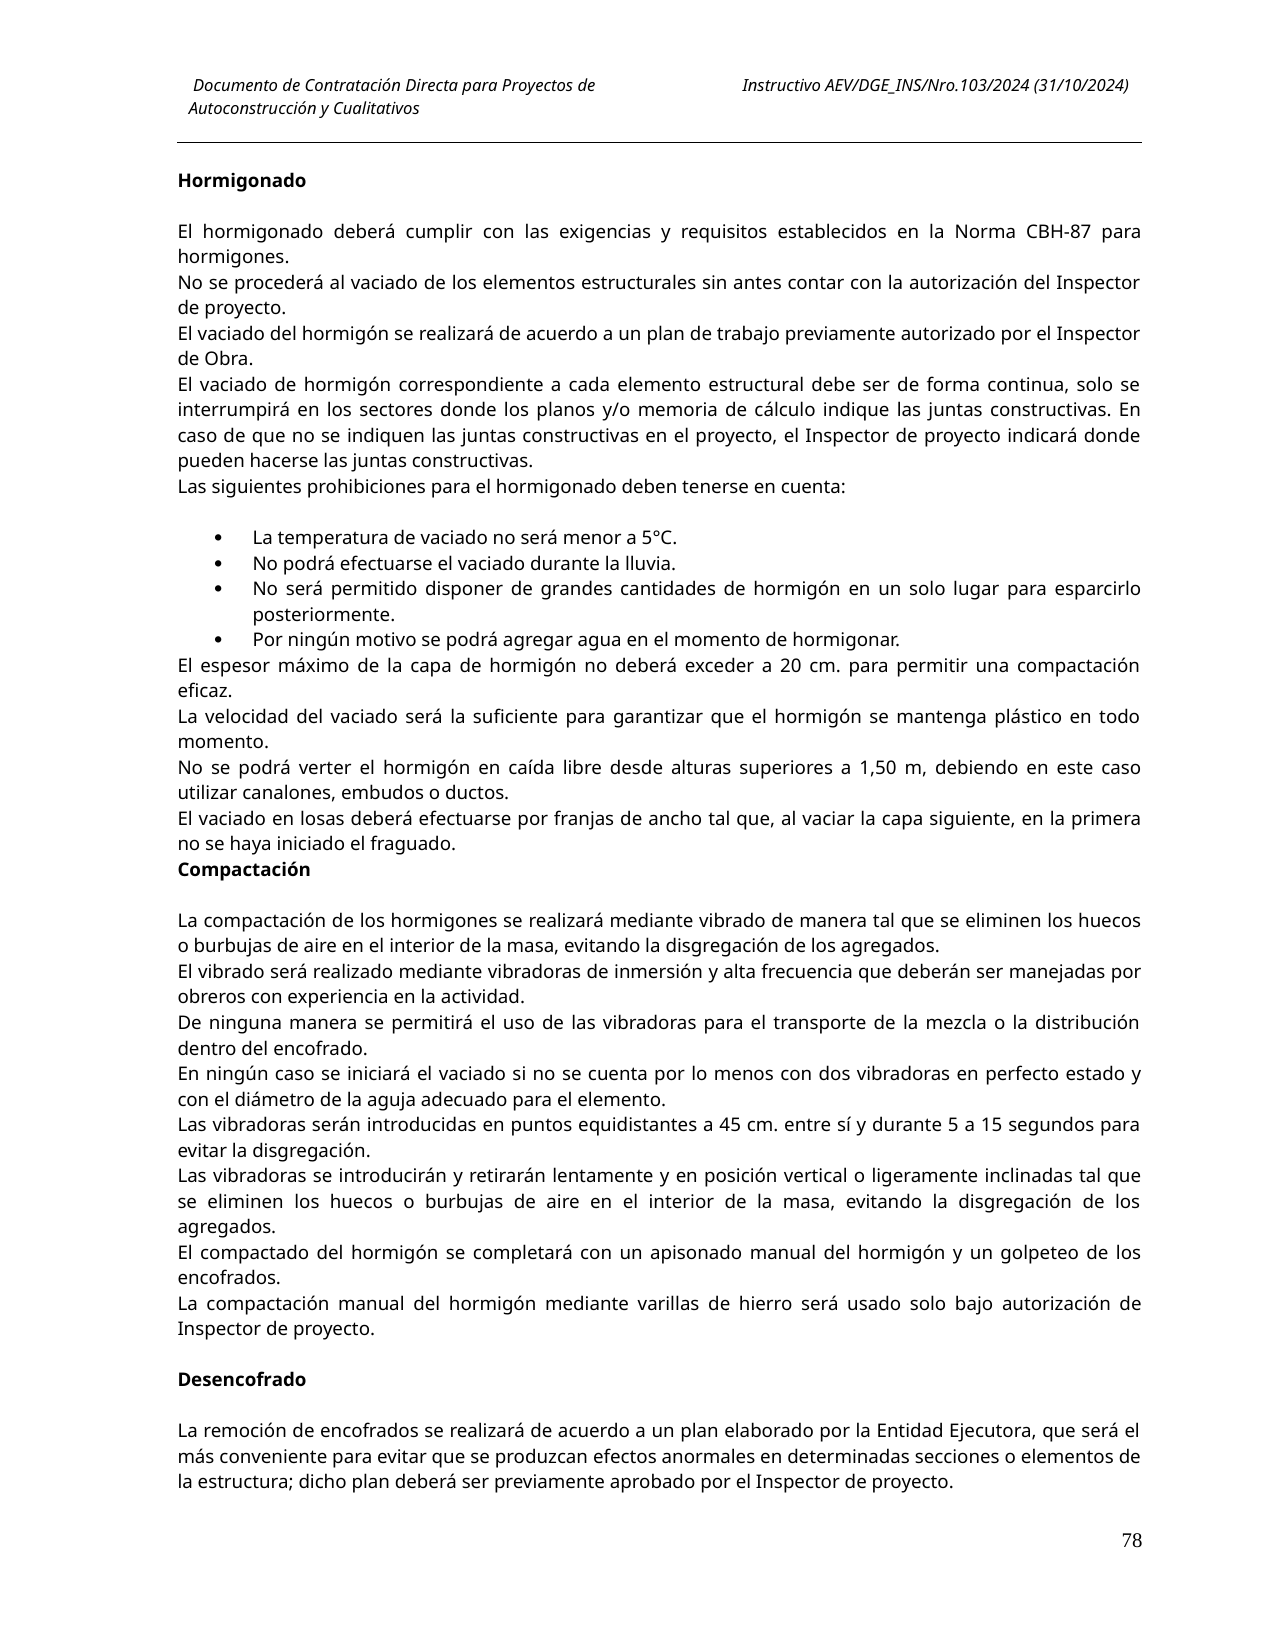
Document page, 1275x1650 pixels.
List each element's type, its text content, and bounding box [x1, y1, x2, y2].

text El vibrado será realizado mediante vibradoras de inmersión y alta frecuencia que deberán ser manejadas por obreros con experiencia en la actividad. [177, 958, 1142, 1009]
text La compactación manual del hormigón mediante varillas de hierro será usado solo bajo autorización de Inspector de proyecto. [177, 1290, 1142, 1341]
text En ningún caso se iniciará el vaciado si no se cuenta por lo menos con dos vibradoras en perfecto estado y con el diámetro de la aguja adecuado para el elemento. [177, 1060, 1142, 1111]
text Las vibradoras serán introducidas en puntos equidistantes a 45 cm. entre sí y durante 5 a 15 segundos para evitar la disgregación. [177, 1111, 1142, 1162]
text Compactación [177, 856, 1142, 882]
text Desencofrado [177, 1367, 1142, 1392]
text El vaciado de hormigón correspondiente a cada elemento estructural debe ser de forma continua, solo se interrumpirá en los sectores donde los planos y/o memoria de cálculo indique las juntas constructivas. En caso de que no se indiquen las juntas constructivas en el proyecto, el Inspector de proyecto indicará donde pueden hacerse las juntas constructivas. [177, 371, 1142, 473]
text De ninguna manera se permitirá el uso de las vibradoras para el transporte de la mezcla o la distribución dentro del encofrado. [177, 1009, 1142, 1060]
text Las vibradoras se introducirán y retirarán lentamente y en posición vertical o ligeramente inclinadas tal que se eliminen los huecos o burbujas de aire en el interior de la masa, evitando la disgregación de los agregados. [177, 1162, 1142, 1239]
list No será permitido disponer de grandes cantidades de hormigón en un solo lugar para esparcirlo posteriormente. [215, 575, 1142, 626]
text La remoción de encofrados se realizará de acuerdo a un plan elaborado por la Entidad Ejecutora, que será el más conveniente para evitar que se produzcan efectos anormales en determinadas secciones o elementos de la estructura; dicho plan deberá ser previamente aprobado por el Inspector de proyecto. [177, 1418, 1142, 1494]
text La velocidad del vaciado será la suficiente para garantizar que el hormigón se mantenga plástico en todo momento. [177, 703, 1142, 754]
text El vaciado en losas deberá efectuarse por franjas de ancho tal que, al vaciar la capa siguiente, en la primera no se haya iniciado el fraguado. [177, 805, 1142, 856]
text No se procederá al vaciado de los elementos estructurales sin antes contar con la autorización del Inspector de proyecto. [177, 269, 1142, 320]
text Las siguientes prohibiciones para el hormigonado deben tenerse en cuenta: [177, 473, 1142, 499]
list Por ningún motivo se podrá agregar agua en el momento de hormigonar. [215, 626, 1142, 652]
text El hormigonado deberá cumplir con las exigencias y requisitos establecidos en la Norma CBH-87 para hormigones. [177, 218, 1142, 269]
text La compactación de los hormigones se realizará mediante vibrado de manera tal que se eliminen los huecos o burbujas de aire en el interior de la masa, evitando la disgregación de los agregados. [177, 907, 1142, 958]
text No se podrá verter el hormigón en caída libre desde alturas superiores a 1,50 m, debiendo en este caso utilizar canalones, embudos o ductos. [177, 754, 1142, 805]
list No podrá efectuarse el vaciado durante la lluvia. [215, 550, 1142, 575]
text Hormigonado [177, 167, 1142, 193]
text El vaciado del hormigón se realizará de acuerdo a un plan de trabajo previamente autorizado por el Inspector de Obra. [177, 320, 1142, 371]
text El espesor máximo de la capa de hormigón no deberá exceder a 20 cm. para permitir una compactación eficaz. [177, 652, 1142, 703]
text El compactado del hormigón se completará con un apisonado manual del hormigón y un golpeteo de los encofrados. [177, 1239, 1142, 1290]
list La temperatura de vaciado no será menor a 5°C. [215, 524, 1142, 550]
